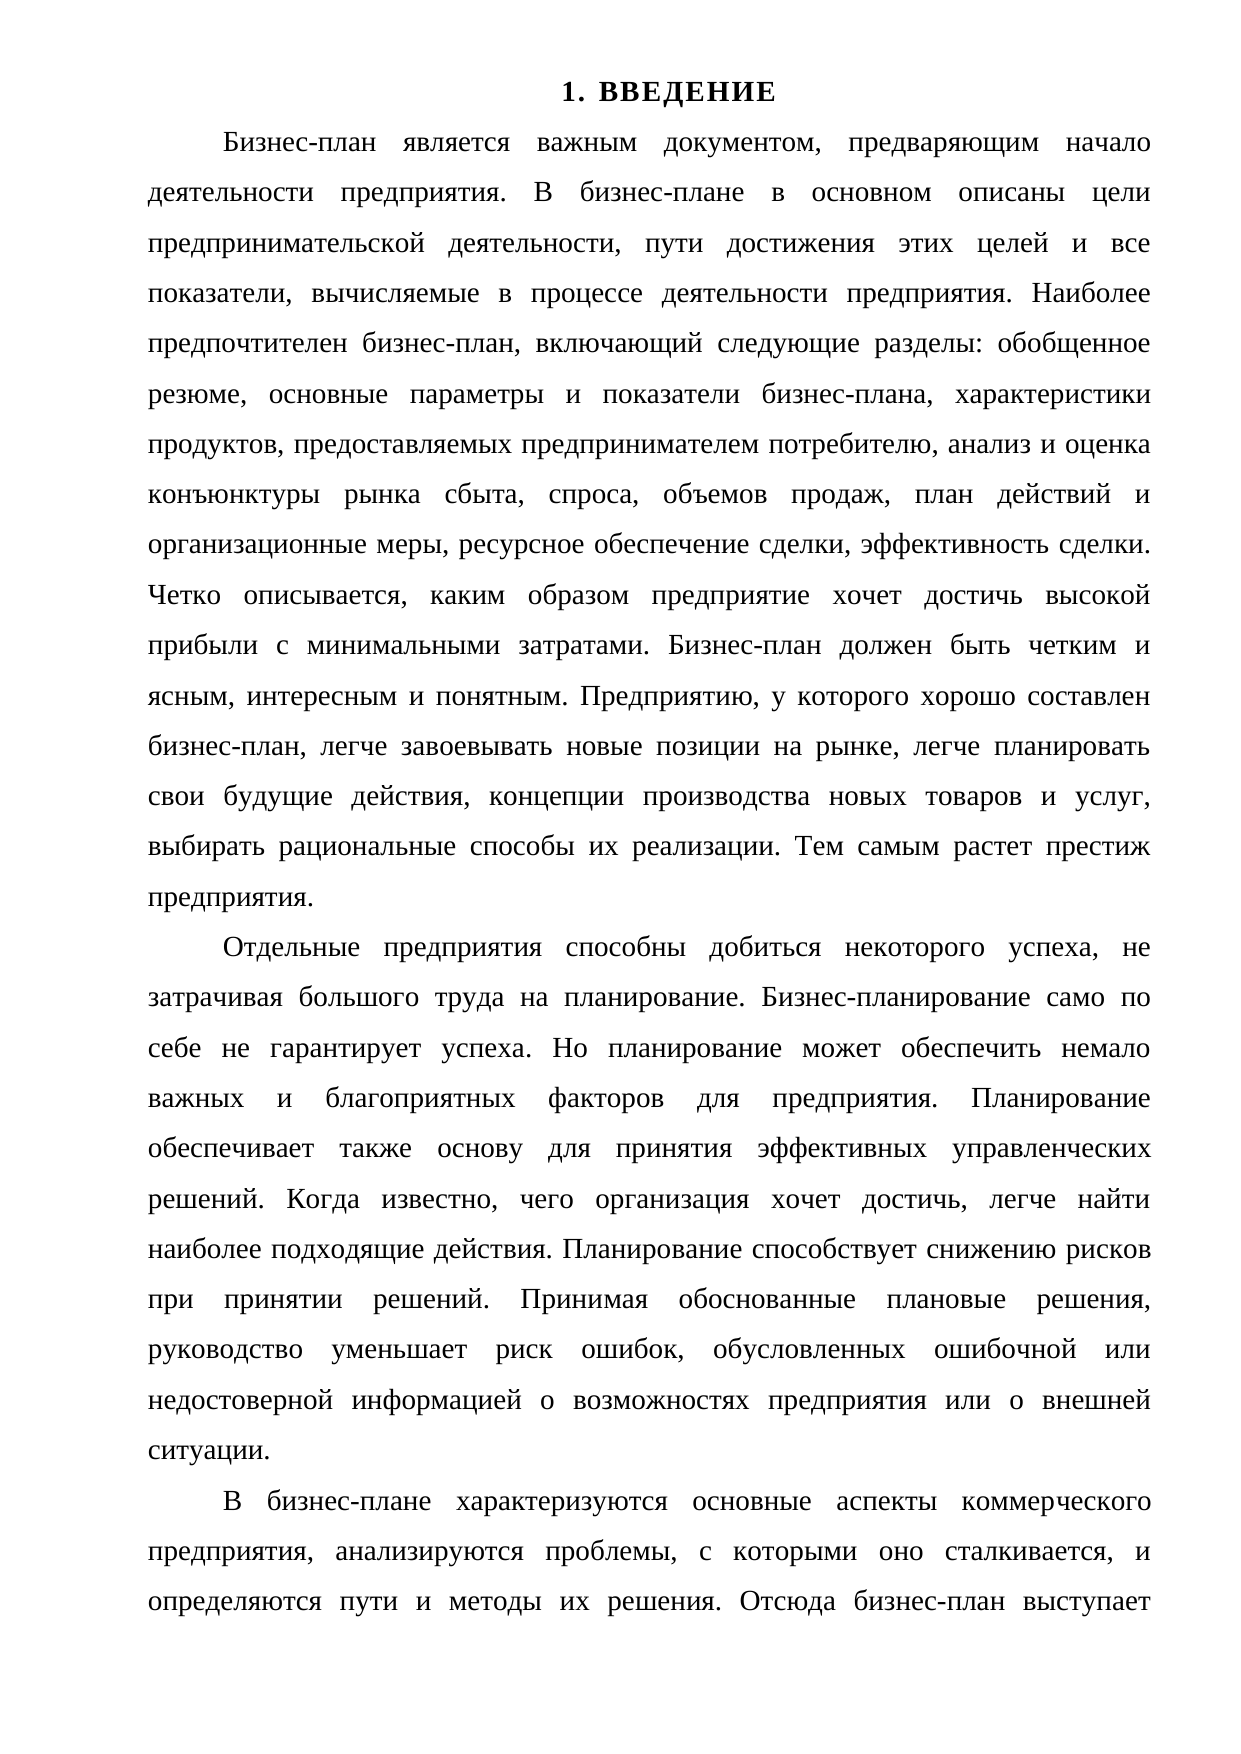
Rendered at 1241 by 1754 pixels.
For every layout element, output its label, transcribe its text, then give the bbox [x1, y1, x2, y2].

list ВВЕДЕНИЕ [185, 74, 1152, 107]
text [148, 1483, 1152, 1617]
text Отдельные предприятия способны добиться некоторого успеха, не затрачивая большого труда на планирование. Бизнес-планирование само по себе не гарантирует успеха. Но планирование может обеспечить немало важных и благоприятных факторов для предприятия. Планирование обеспечивает также основу для принятия эффективных управленческих решений. Когда известно, чего организация хочет достичь, легче найти наиболее подходящие действия. Планирование способствует снижению рисков при принятии решений. Принимая обоснованные плановые решения, руководство уменьшает риск ошибок, обусловленных ошибочной или недостоверной информацией о возможностях предприятия или о внешней ситуации. [148, 929, 1152, 1466]
text Бизнес-план является важным документом, предваряющим начало деятельности предприятия. В бизнес-плане в основном описаны цели предпринимательской деятельности, пути достижения этих целей и все показатели, вычисляемые в процессе деятельности предприятия. Наиболее предпочтителен бизнес-план, включающий следующие разделы: обобщенное резюме, основные параметры и показатели бизнес-плана, характеристики продуктов, предоставляемых предпринимателем потребителю, анализ и оценка конъюнктуры рынка сбыта, спроса, объемов продаж, план действий и организационные меры, ресурсное обеспечение сделки, эффективность сделки. Четко описывается, каким образом предприятие хочет достичь высокой прибыли с минимальными затратами. Бизнес-план должен быть четким и ясным, интересным и понятным. Предприятию, у которого хорошо составлен бизнес-план, легче завоевывать новые позиции на рынке, легче планировать свои будущие действия, концепции производства новых товаров и услуг, выбирать рациональные способы их реализации. Тем самым растет престиж предприятия. [148, 124, 1152, 912]
